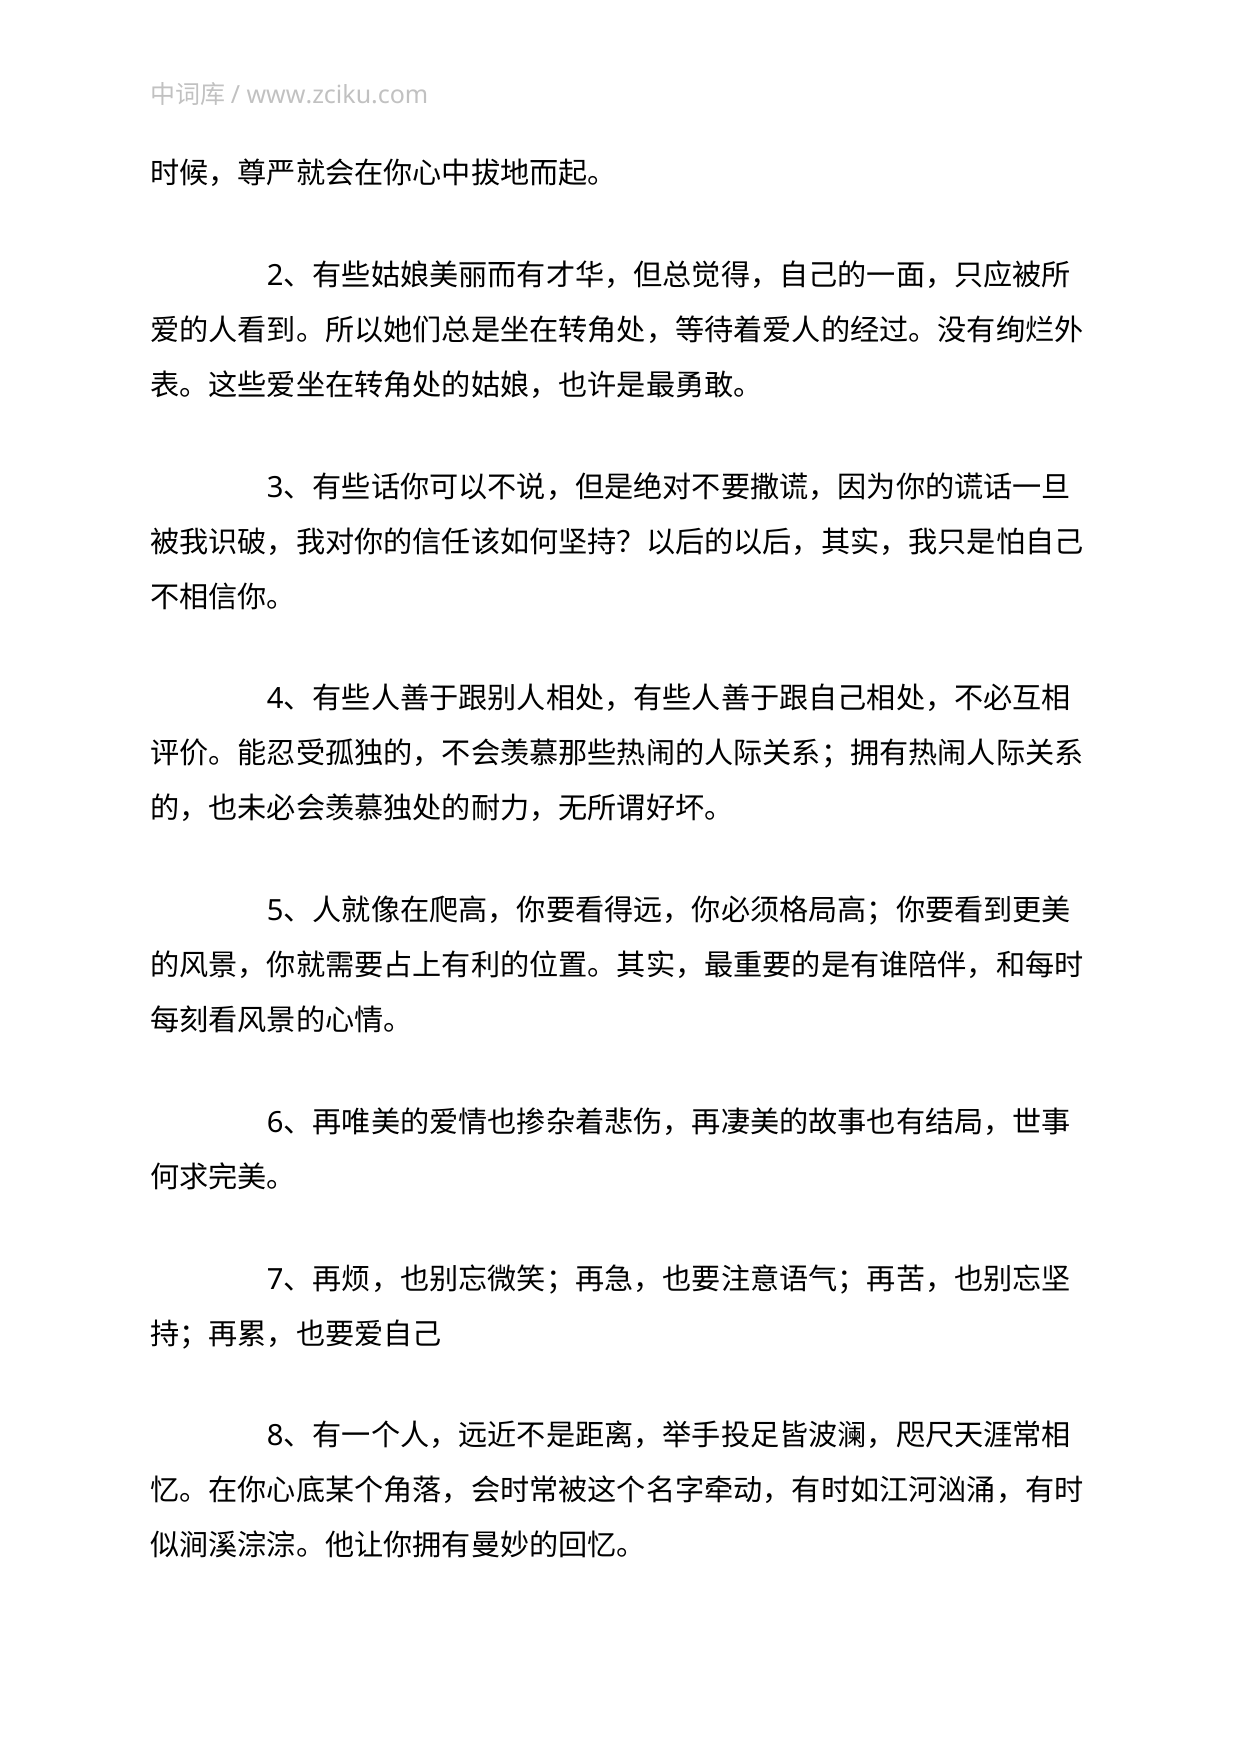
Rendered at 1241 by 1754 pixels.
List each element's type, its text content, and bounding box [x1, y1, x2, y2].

text 2、有些姑娘美丽而有才华，但总觉得，自己的一面，只应被所爱的人看到。所以她们总是坐在转角处，等待着爱人的经过。没有绚烂外表。这些爱坐在转角处的姑娘，也许是最勇敢。 [150, 252, 1090, 404]
text 7、再烦，也别忘微笑；再急，也要注意语气；再苦，也别忘坚持；再累，也要爱自己 [150, 1255, 1090, 1352]
text 5、人就像在爬高，你要看得远，你必须格局高；你要看到更美的风景，你就需要占上有利的位置。其实，最重要的是有谁陪伴，和每时每刻看风景的心情。 [150, 887, 1090, 1039]
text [150, 150, 1090, 192]
text 8、有一个人，远近不是距离，举手投足皆波澜，咫尺天涯常相忆。在你心底某个角落，会时常被这个名字牵动，有时如江河汹涌，有时似涧溪淙淙。他让你拥有曼妙的回忆。 [150, 1412, 1090, 1564]
text 6、再唯美的爱情也掺杂着悲伤，再凄美的故事也有结局，世事何求完美。 [150, 1098, 1090, 1196]
text 4、有些人善于跟别人相处，有些人善于跟自己相处，不必互相评价。能忍受孤独的，不会羡慕那些热闹的人际关系；拥有热闹人际关系的，也未必会羡慕独处的耐力，无所谓好坏。 [150, 675, 1090, 827]
text 3、有些话你可以不说，但是绝对不要撒谎，因为你的谎话一旦被我识破，我对你的信任该如何坚持？以后的以后，其实，我只是怕自己不相信你。 [150, 463, 1090, 616]
